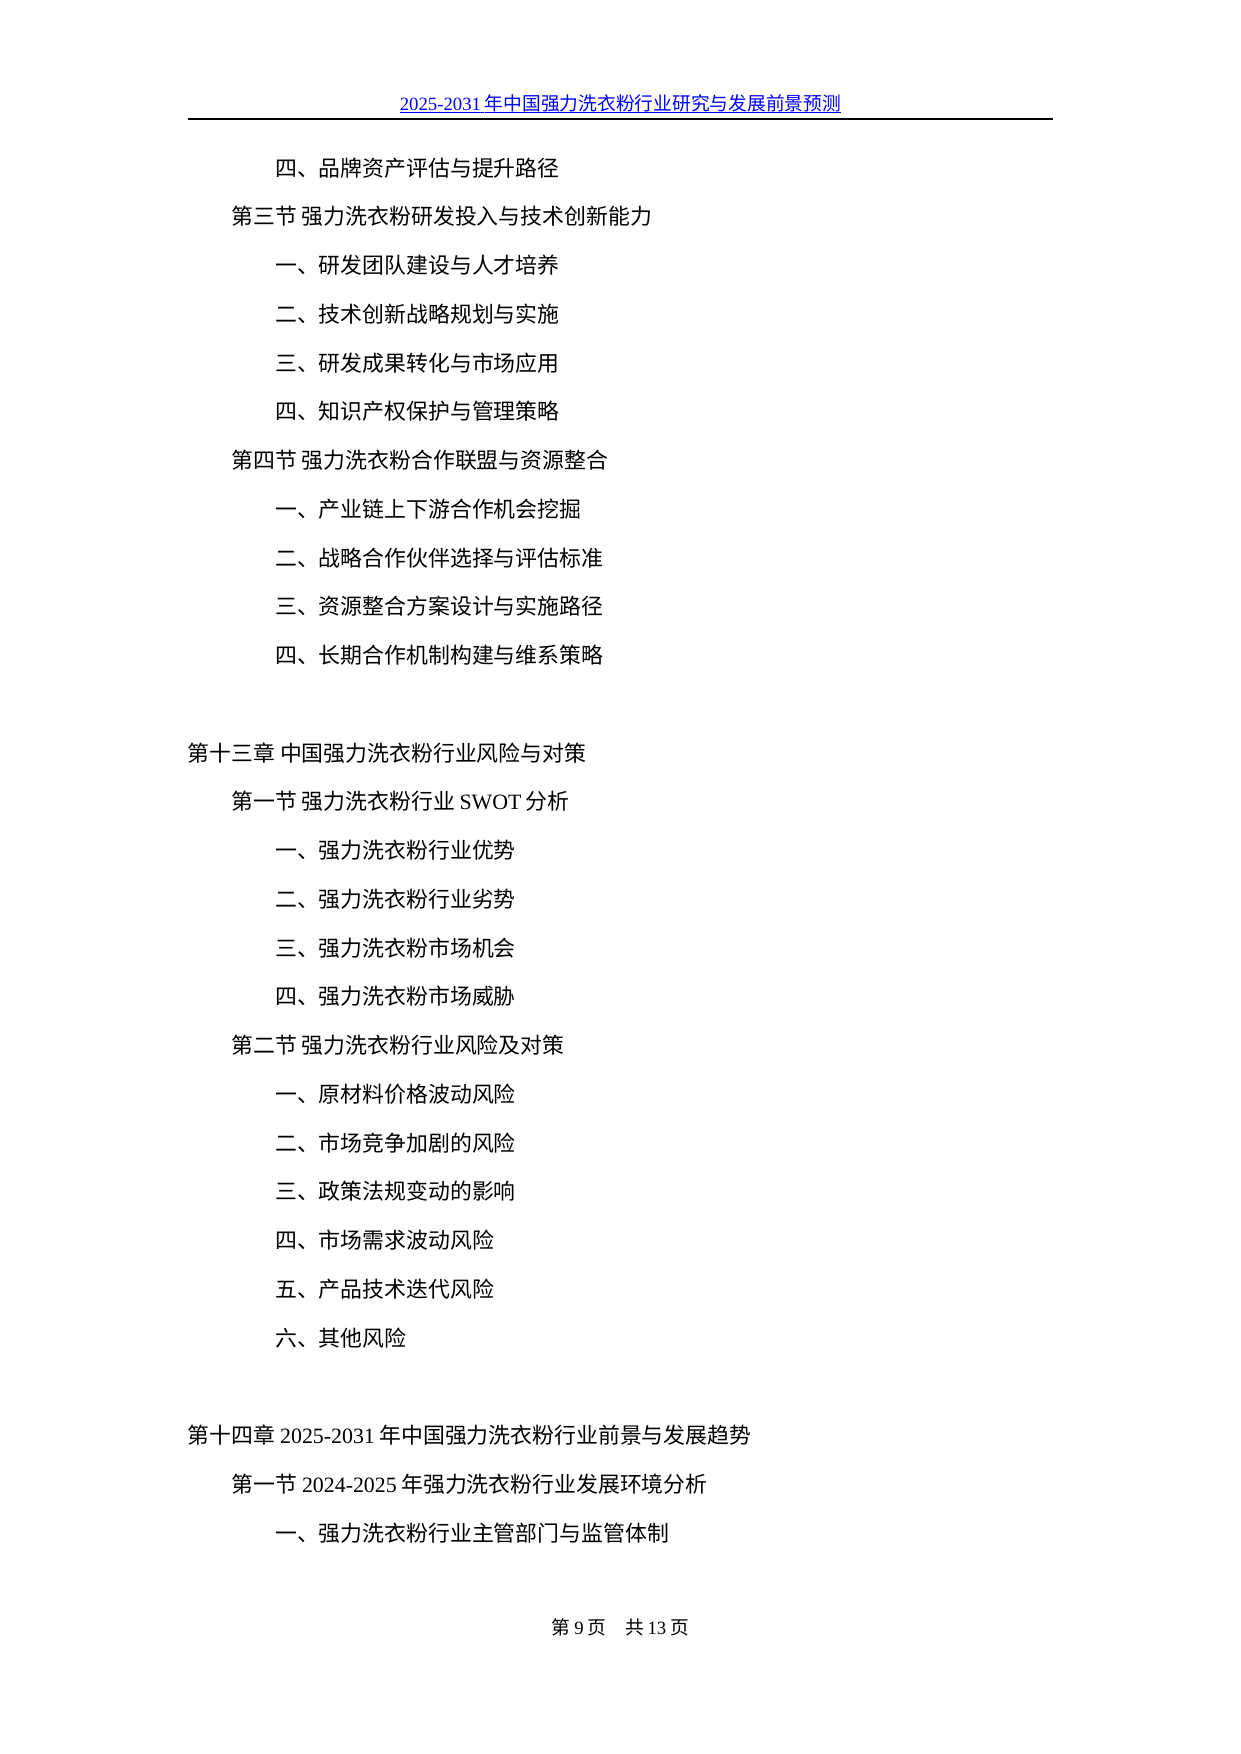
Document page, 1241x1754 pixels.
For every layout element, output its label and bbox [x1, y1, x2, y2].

text [187, 150, 1053, 1548]
